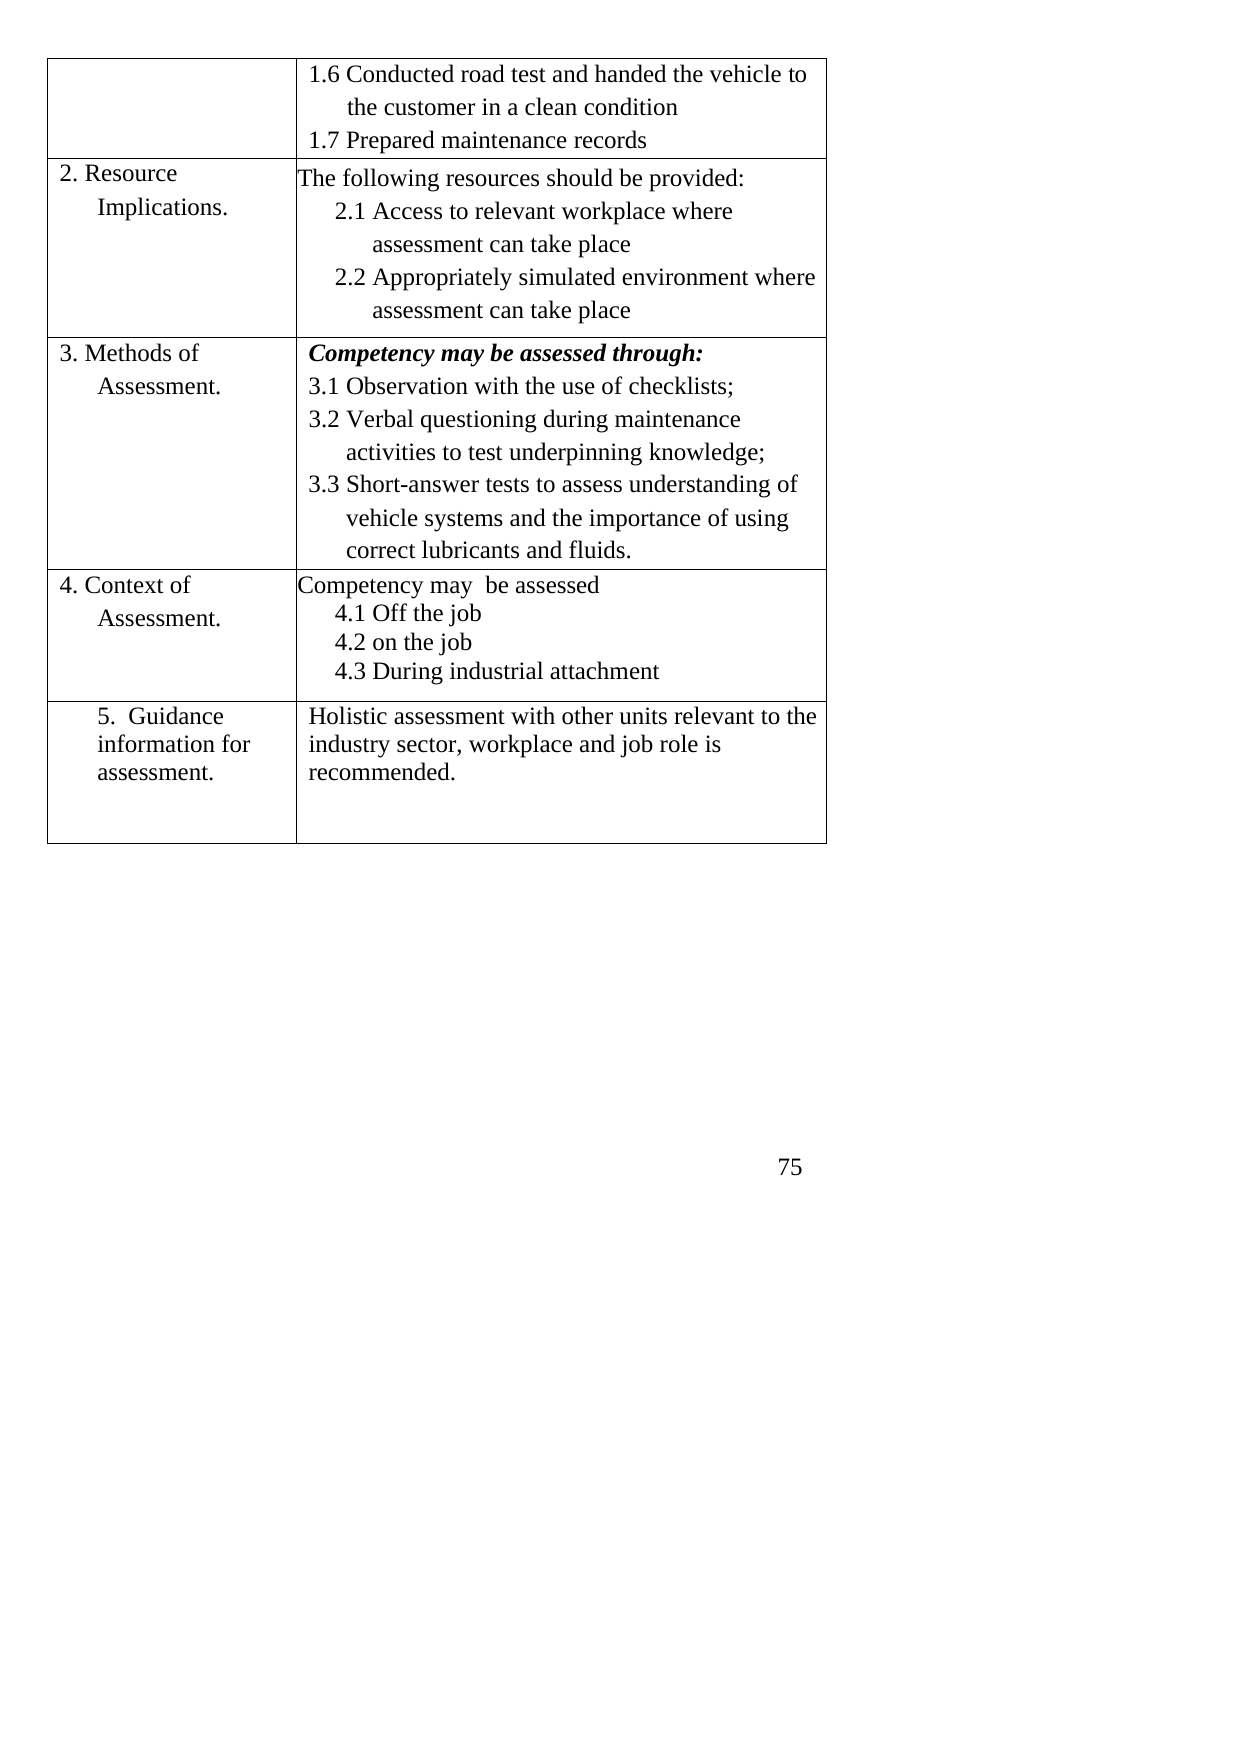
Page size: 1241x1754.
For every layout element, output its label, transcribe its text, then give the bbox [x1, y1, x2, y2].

table_cell 5. Guidance information for assessment. [48, 702, 296, 842]
table_cell Competency may be assessed through: Observation with the use of checklists; Verbal questioning during maintenance activities to test underpinning knowledge; Short-answer tests to assess understanding of vehicle systems and the importance of using correct lubricants and fluids. [297, 338, 826, 569]
table_cell Holistic assessment with other units relevant to the industry sector, workplace and job role is recommended. [297, 702, 826, 842]
table_cell 3. Methods of Assessment. [48, 338, 296, 569]
table_cell 2. Resource Implications. [48, 159, 296, 337]
table_header Conducted road test and handed the vehicle to the customer in a clean condition Prepared maintenance records [297, 59, 826, 157]
table_header [48, 59, 296, 157]
table_cell The following resources should be provided: Access to relevant workplace where assessment can take place Appropriately simulated environment where assessment can take place [297, 159, 826, 337]
table_cell 4. Context of Assessment. [48, 570, 296, 701]
table_cell Competency may be assessed Off the job on the job During industrial attachment [297, 570, 826, 701]
